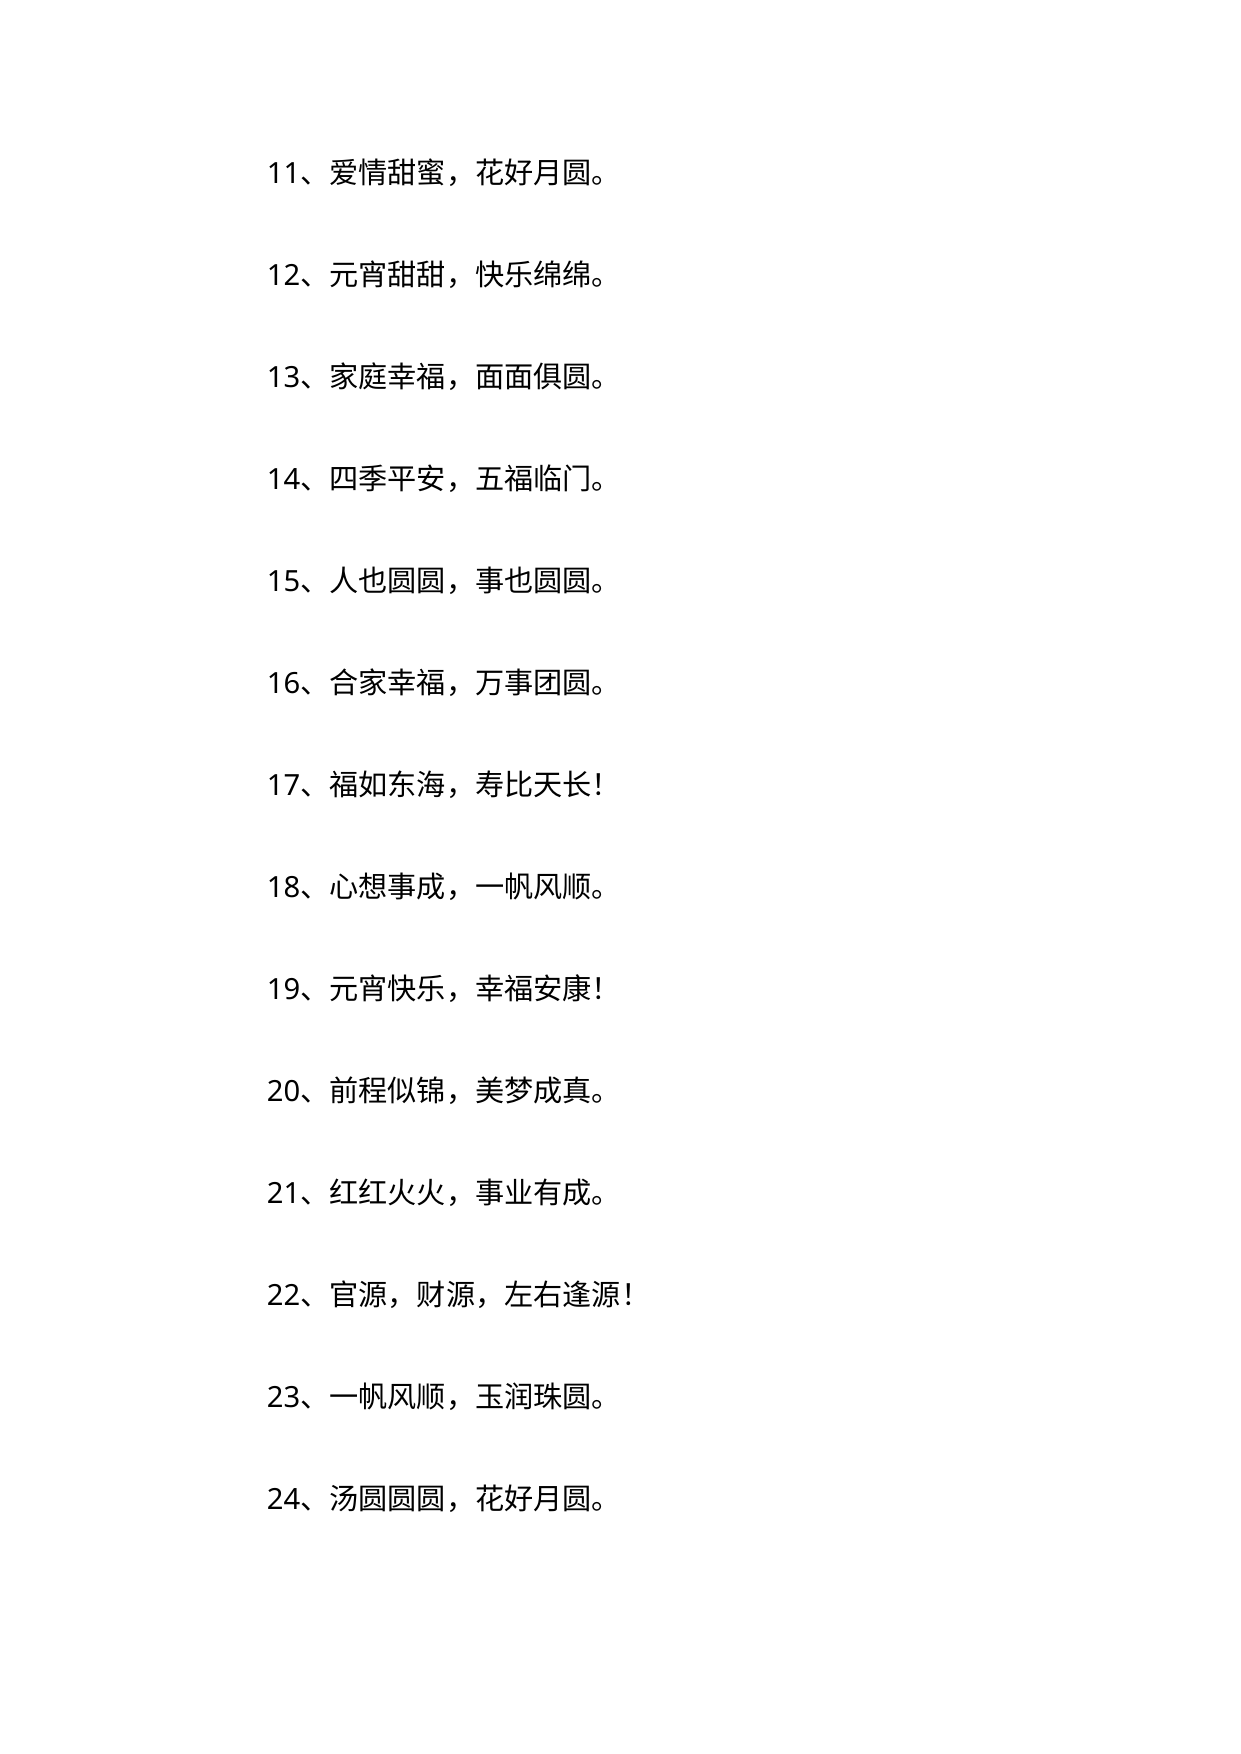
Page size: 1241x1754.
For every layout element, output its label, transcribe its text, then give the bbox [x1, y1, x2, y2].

text 13、家庭幸福，面面俱圆。 [150, 354, 1090, 396]
text 14、四季平安，五福临门。 [150, 456, 1090, 498]
text 12、元宵甜甜，快乐绵绵。 [150, 252, 1090, 294]
text 17、福如东海，寿比天长！ [150, 762, 1090, 804]
text 20、前程似锦，美梦成真。 [150, 1068, 1090, 1110]
text 21、红红火火，事业有成。 [150, 1170, 1090, 1212]
text 18、心想事成，一帆风顺。 [150, 864, 1090, 906]
text 19、元宵快乐，幸福安康！ [150, 966, 1090, 1008]
text 16、合家幸福，万事团圆。 [150, 660, 1090, 702]
text 24、汤圆圆圆，花好月圆。 [150, 1476, 1090, 1518]
text 23、一帆风顺，玉润珠圆。 [150, 1374, 1090, 1416]
text 15、人也圆圆，事也圆圆。 [150, 558, 1090, 600]
text 22、官源，财源，左右逢源！ [150, 1272, 1090, 1314]
text 11、爱情甜蜜，花好月圆。 [150, 150, 1090, 192]
